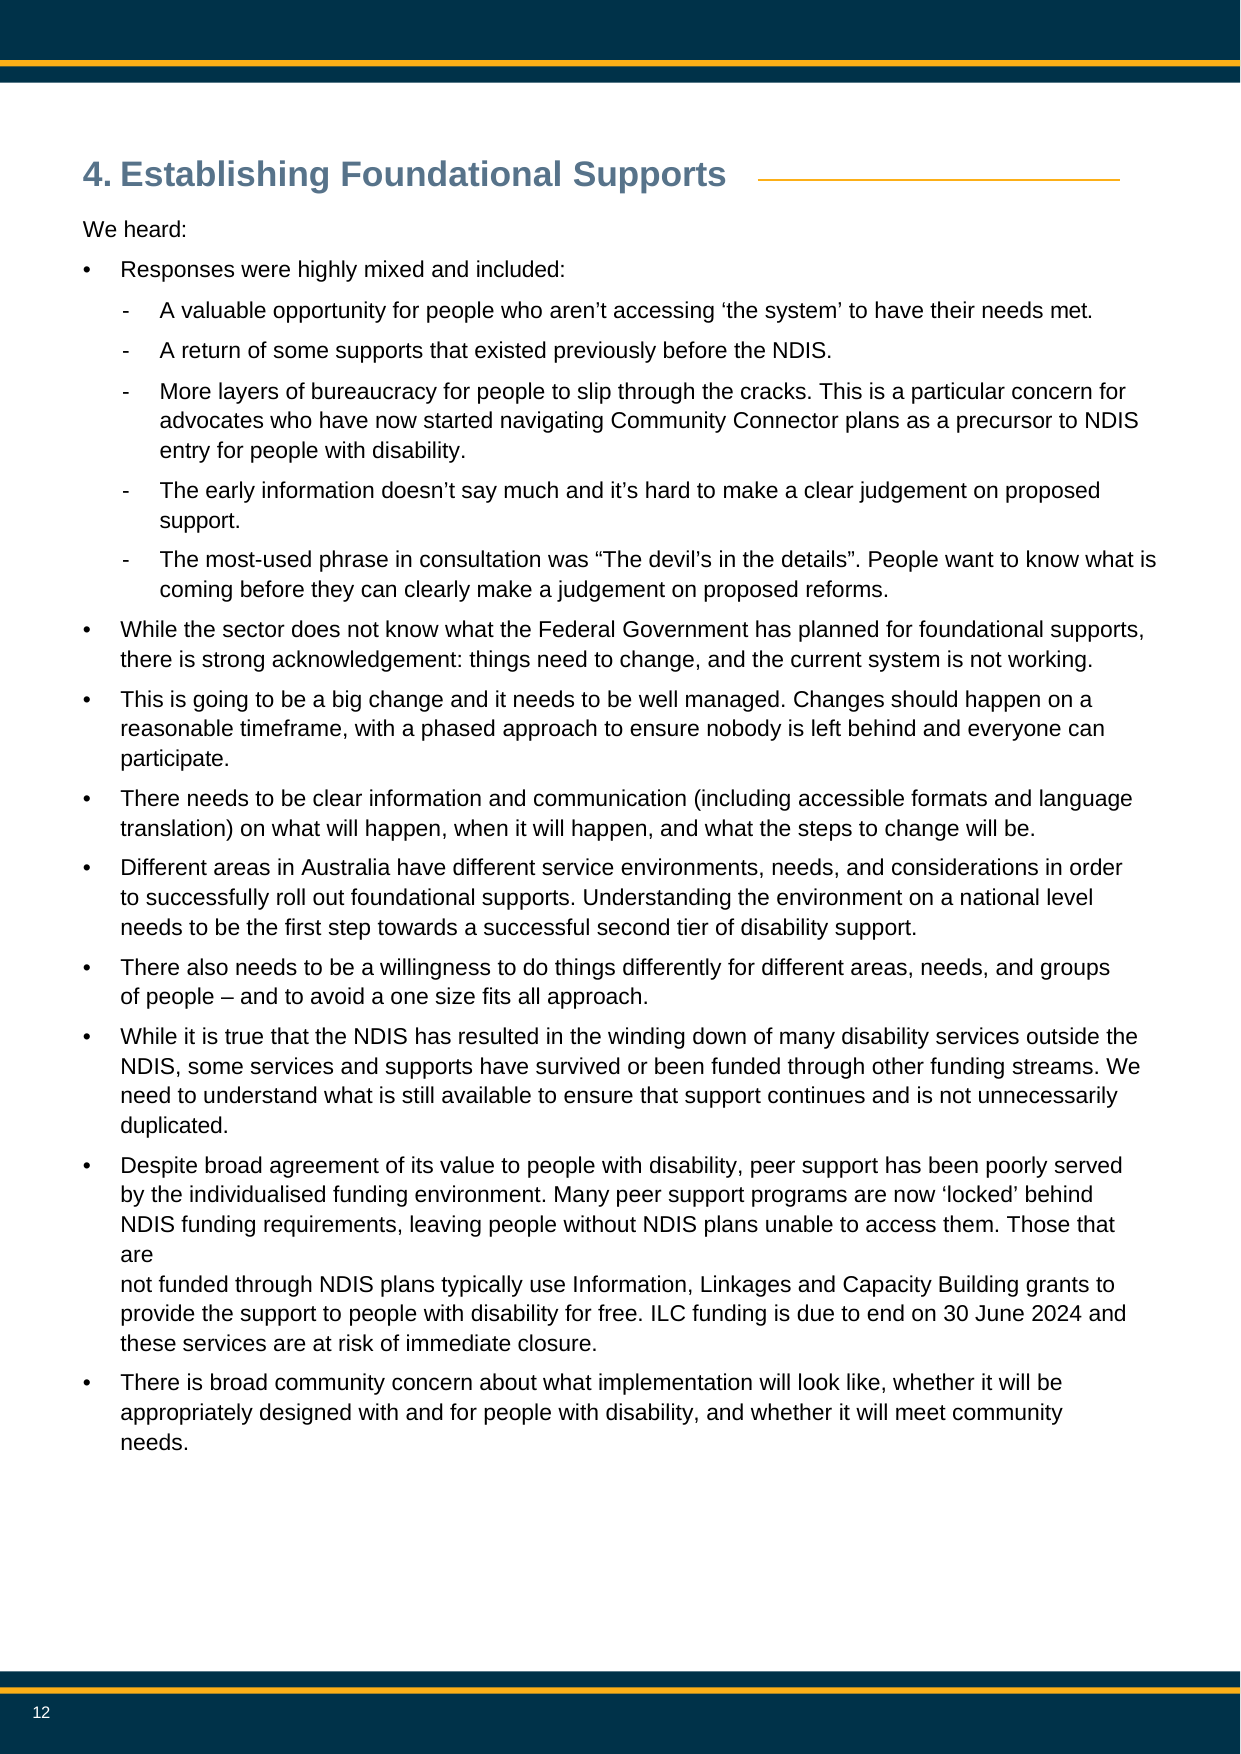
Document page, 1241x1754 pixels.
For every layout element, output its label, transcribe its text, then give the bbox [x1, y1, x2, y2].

list The early information doesn’t say much and it’s hard to make a clear judgement on proposed support. [122, 477, 1101, 533]
subtitle Establishing Foundational Supports [83, 153, 1240, 194]
list A return of some supports that existed previously before the NDIS. [122, 337, 1240, 364]
list There needs to be clear information and communication (including accessible formats and language translation) on what will happen, when it will happen, and what the steps to change will be. [83, 785, 1133, 841]
list There also needs to be a willingness to do things differently for different areas, needs, and groups of people – and to avoid a one size fits all approach. [83, 953, 1135, 1009]
list The most-used phrase in consultation was “The devil’s in the details”. People want to know what is coming before they can clearly make a judgement on proposed reforms. [122, 546, 1157, 602]
text We heard: [83, 216, 1240, 242]
list Responses were highly mixed and included: [83, 256, 1240, 283]
text not funded through NDIS plans typically use Information, Linkages and Capacity Building grants to provide the support to people with disability for free. ILC funding is due to end on 30 June 2024 and these services are at risk of immediate closure. [120, 1271, 1147, 1356]
list Despite broad agreement of its value to people with disability, peer support has been poorly served by the individualised funding environment. Many peer support programs are now ‘locked’ behind NDIS funding requirements, leaving people without NDIS plans unable to access them. Those that are [83, 1152, 1152, 1267]
list While it is true that the NDIS has resulted in the winding down of many disability services outside the NDIS, some services and supports have survived or been funded through other funding streams. We need to understand what is still available to ensure that support continues and is not unnecessarily duplicated. [83, 1023, 1140, 1138]
list There is broad community concern about what implementation will look like, whether it will be appropriately designed with and for people with disability, and whether it will meet community needs. [83, 1369, 1137, 1455]
list Different areas in Australia have different service environments, needs, and considerations in order to successfully roll out foundational supports. Understanding the environment on a national level needs to be the first step towards a successful second tier of disability support. [83, 854, 1146, 940]
list A valuable opportunity for people who aren’t accessing ‘the system’ to have their needs met. [122, 297, 1240, 323]
list More layers of bureaucracy for people to slip through the cracks. This is a particular concern for advocates who have now started navigating Community Connector plans as a precursor to NDIS entry for people with disability. [122, 378, 1139, 463]
list This is going to be a big change and it needs to be well managed. Changes should happen on a reasonable timeframe, with a phased approach to ensure nobody is left behind and everyone can participate. [83, 686, 1105, 771]
list While the sector does not know what the Federal Government has planned for foundational supports, there is strong acknowledgement: things need to change, and the current system is not working. [83, 616, 1145, 672]
